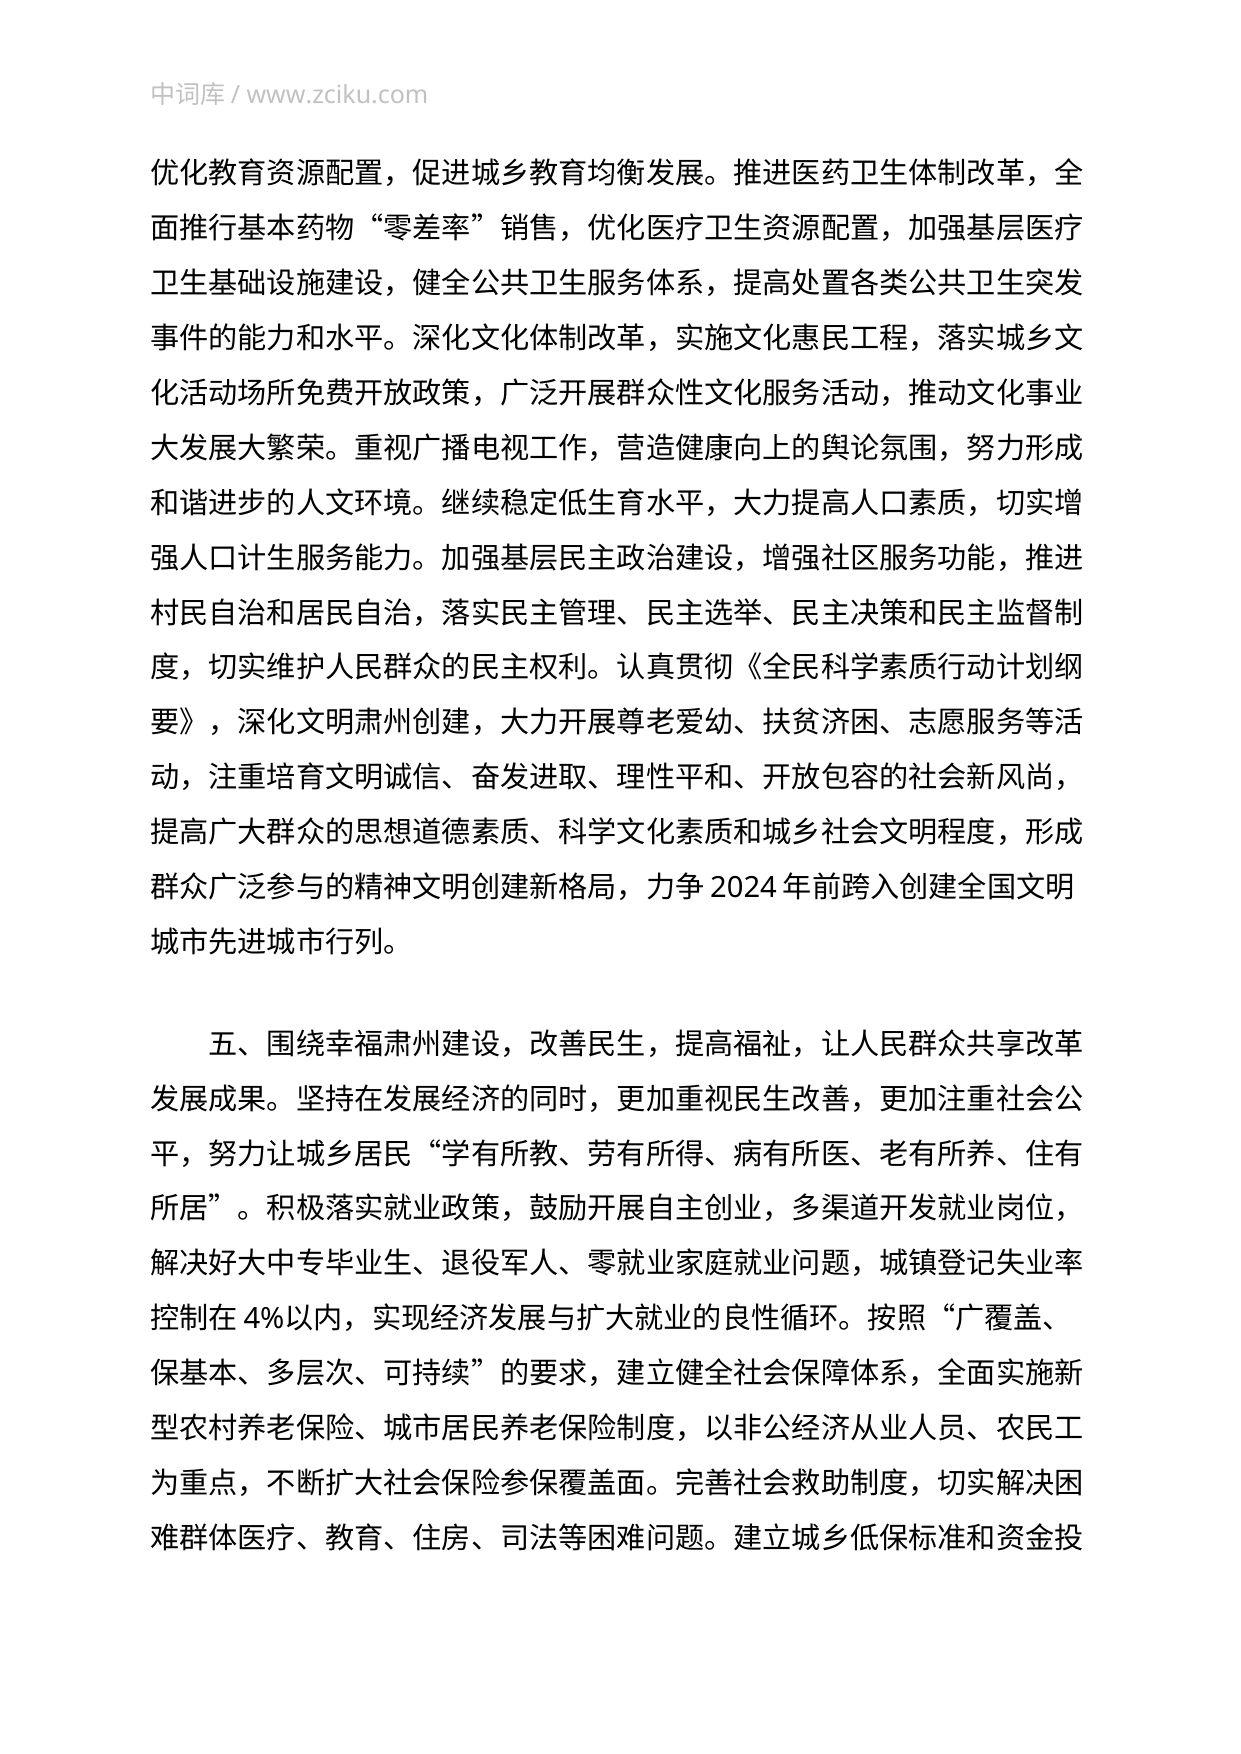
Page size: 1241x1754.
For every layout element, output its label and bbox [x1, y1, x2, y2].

text [150, 150, 1090, 961]
text [150, 1020, 1090, 1557]
